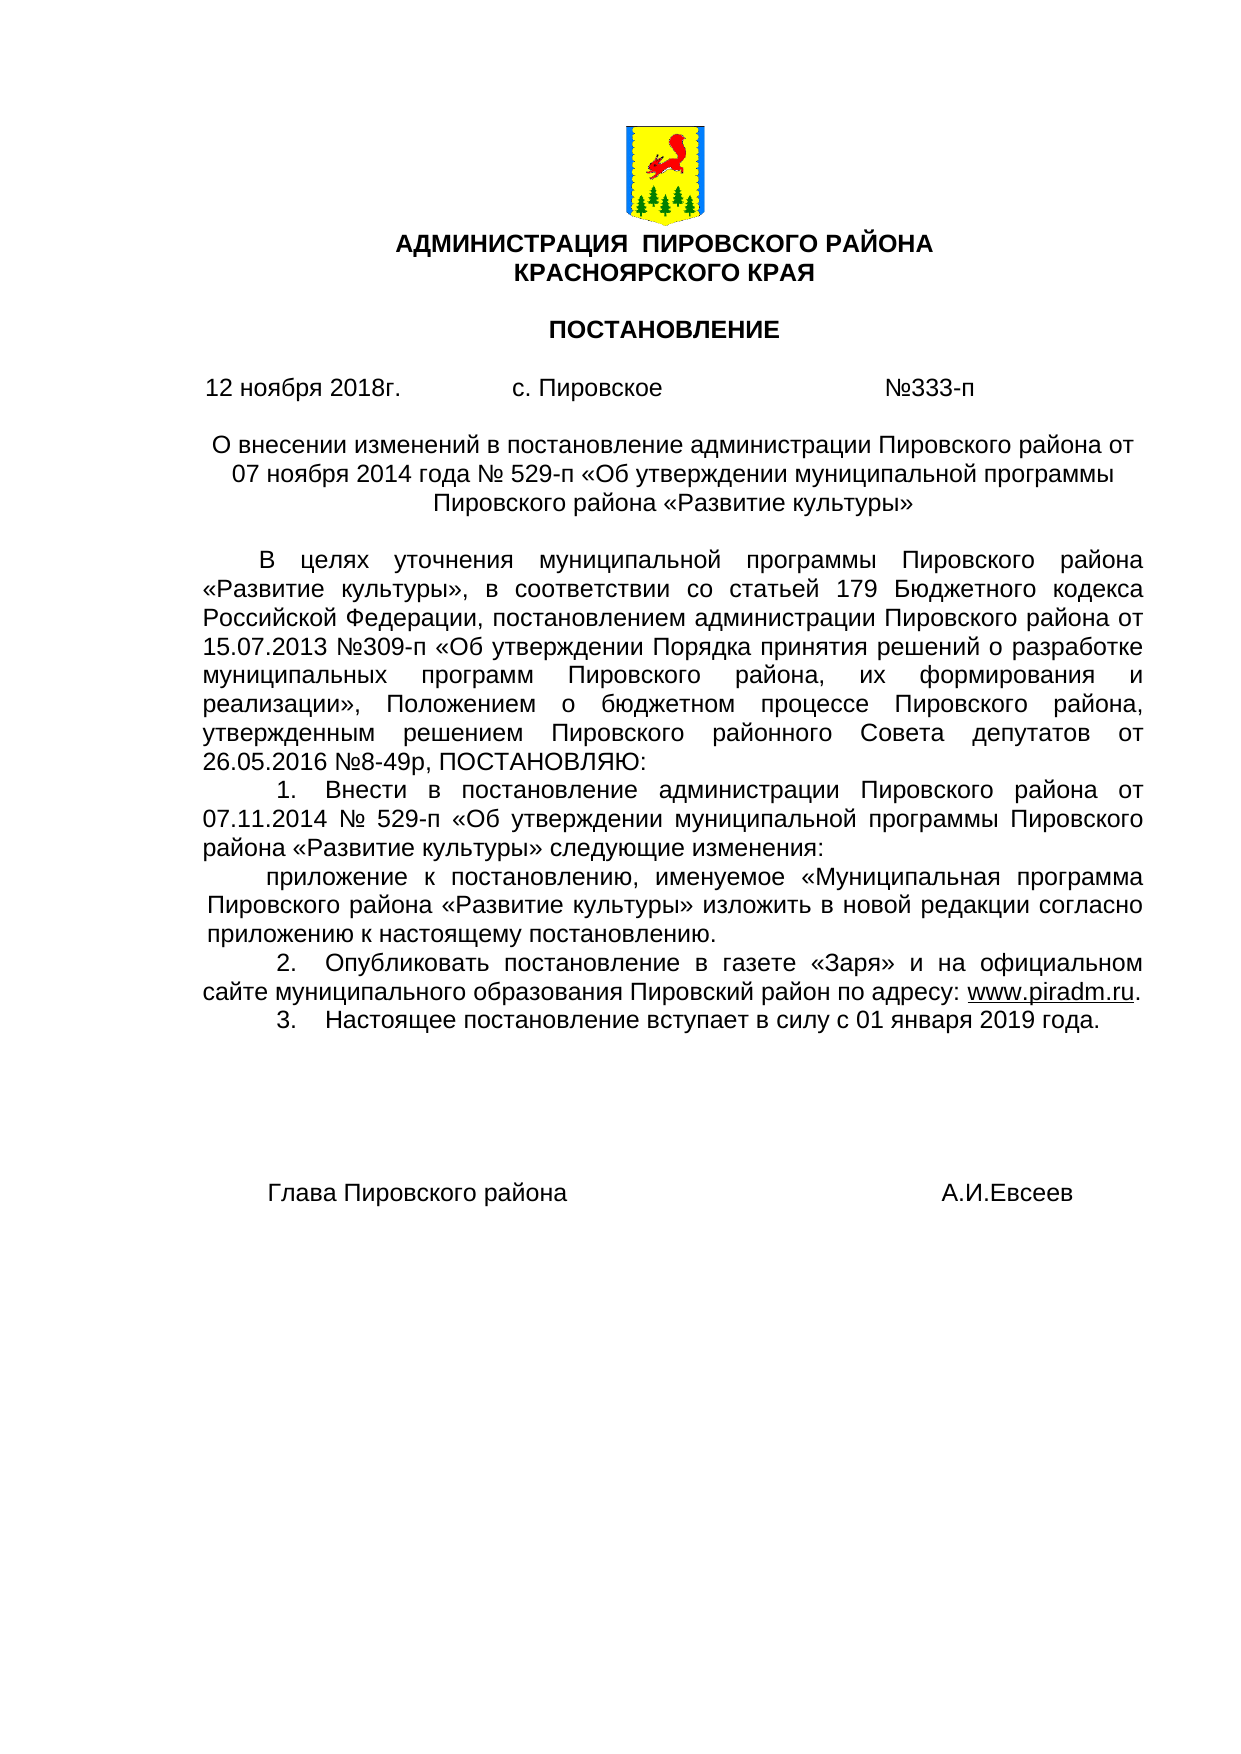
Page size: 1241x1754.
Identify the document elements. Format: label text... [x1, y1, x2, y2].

list Настоящее постановление вступает в силу с 01 января 2019 года. [202, 1006, 1144, 1034]
text Глава Пировского района А.И.Евсеев [177, 1178, 1156, 1207]
picture [621, 118, 708, 229]
list Внести в постановление администрации Пировского района от 07.11.2014 № 529-п «Об утверждении муниципальной программы Пировского района «Развитие культуры» следующие изменения: [202, 776, 1144, 862]
text АДМИНИСТРАЦИЯ ПИРОВСКОГО РАЙОНА [177, 229, 1152, 258]
text ПОСТАНОВЛЕНИЕ [177, 315, 1152, 344]
list приложение к постановлению, именуемое «Муниципальная программа Пировского района «Развитие культуры» изложить в новой редакции согласно приложению к настоящему постановлению. [207, 862, 1144, 948]
text КРАСНОЯРСКОГО КРАЯ [177, 258, 1152, 287]
text В целях уточнения муниципальной программы Пировского района «Развитие культуры», в соответствии со статьей 179 Бюджетного кодекса Российской Федерации, постановлением администрации Пировского района от 15.07.2013 №309-п «Об утверждении Порядка принятия решений о разработке муниципальных программ Пировского района, их формирования и реализации», Положением о бюджетном процессе Пировского района, утвержденным решением Пировского районного Совета депутатов от 26.05.2016 №8-49р, ПОСТАНОВЛЯЮ: [202, 546, 1144, 776]
list Опубликовать постановление в газете «Заря» и на официальном сайте муниципального образования Пировский район по адресу: www.piradm.ru. [202, 948, 1144, 1006]
text О внесении изменений в постановление администрации Пировского района от 07 ноября 2014 года № 529-п «Об утверждении муниципальной программы Пировского района «Развитие культуры» [202, 431, 1144, 517]
text 12 ноября 2018г. с. Пировское №333-п [177, 373, 1152, 402]
